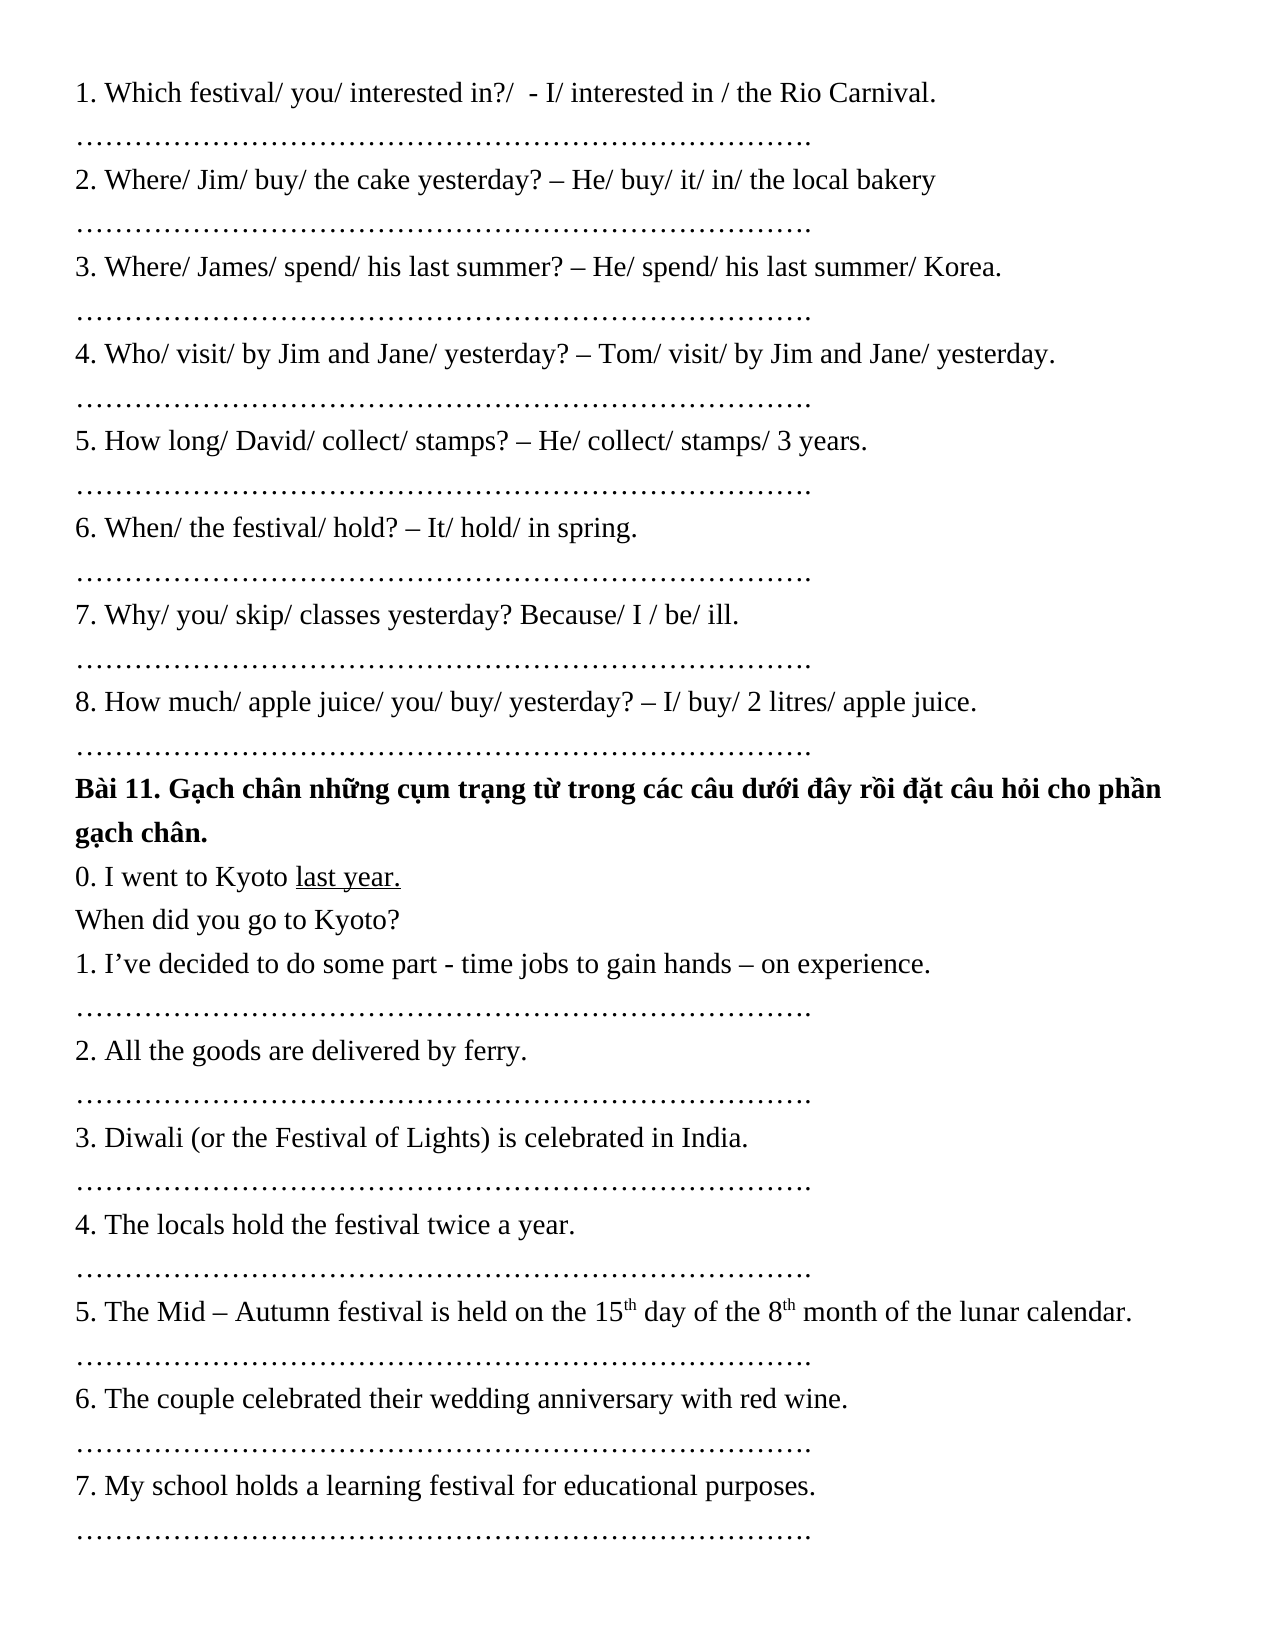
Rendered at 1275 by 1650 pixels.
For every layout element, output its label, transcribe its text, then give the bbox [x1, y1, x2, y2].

text 0. I went to Kyoto last year. [75, 859, 1200, 892]
text When did you go to Kyoto? [75, 902, 1200, 936]
text 2. Where/ Jim/ buy/ the cake yesterday? – He/ buy/ it/ in/ the local bakery [75, 162, 1200, 196]
text 1. I’ve decided to do some part - time jobs to gain hands – on experience. [75, 946, 1200, 979]
text 4. Who/ visit/ by Jim and Jane/ yesterday? – Tom/ visit/ by Jim and Jane/ yesterday. [75, 336, 1200, 370]
text …………………………………………………………………. [75, 554, 1200, 587]
text 6. When/ the festival/ hold? – It/ hold/ in spring. [75, 510, 1200, 544]
text …………………………………………………………………. [75, 641, 1200, 674]
text 5. How long/ David/ collect/ stamps? – He/ collect/ stamps/ 3 years. [75, 423, 1200, 457]
text …………………………………………………………………. [75, 118, 1200, 152]
text …………………………………………………………………. [75, 1251, 1200, 1284]
text 3. Diwali (or the Festival of Lights) is celebrated in India. [75, 1120, 1200, 1153]
text …………………………………………………………………. [75, 467, 1200, 500]
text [75, 1512, 1200, 1545]
text …………………………………………………………………. [75, 1076, 1200, 1110]
text 8. How much/ apple juice/ you/ buy/ yesterday? – I/ buy/ 2 litres/ apple juice. [75, 684, 1200, 718]
text …………………………………………………………………. [75, 728, 1200, 762]
text 1. Which festival/ you/ interested in?/ - I/ interested in / the Rio Carnival. [75, 75, 1200, 108]
text …………………………………………………………………. [75, 380, 1200, 413]
text …………………………………………………………………. [75, 989, 1200, 1023]
text 7. Why/ you/ skip/ classes yesterday? Because/ I / be/ ill. [75, 597, 1200, 631]
text …………………………………………………………………. [75, 206, 1200, 239]
text 2. All the goods are delivered by ferry. [75, 1033, 1200, 1066]
text …………………………………………………………………. [75, 1425, 1200, 1458]
text …………………………………………………………………. [75, 293, 1200, 326]
text 7. My school holds a learning festival for educational purposes. [75, 1468, 1200, 1502]
text 4. The locals hold the festival twice a year. [75, 1207, 1200, 1241]
text …………………………………………………………………. [75, 1338, 1200, 1371]
text 3. Where/ James/ spend/ his last summer? – He/ spend/ his last summer/ Korea. [75, 249, 1200, 283]
text 5. The Mid – Autumn festival is held on the 15th day of the 8th month of the lunar calendar. [75, 1294, 1200, 1328]
text …………………………………………………………………. [75, 1163, 1200, 1197]
text Bài 11. Gạch chân những cụm trạng từ trong các câu dưới đây rồi đặt câu hỏi cho phần gạch chân. [75, 772, 1200, 849]
text 6. The couple celebrated their wedding anniversary with red wine. [75, 1381, 1200, 1415]
